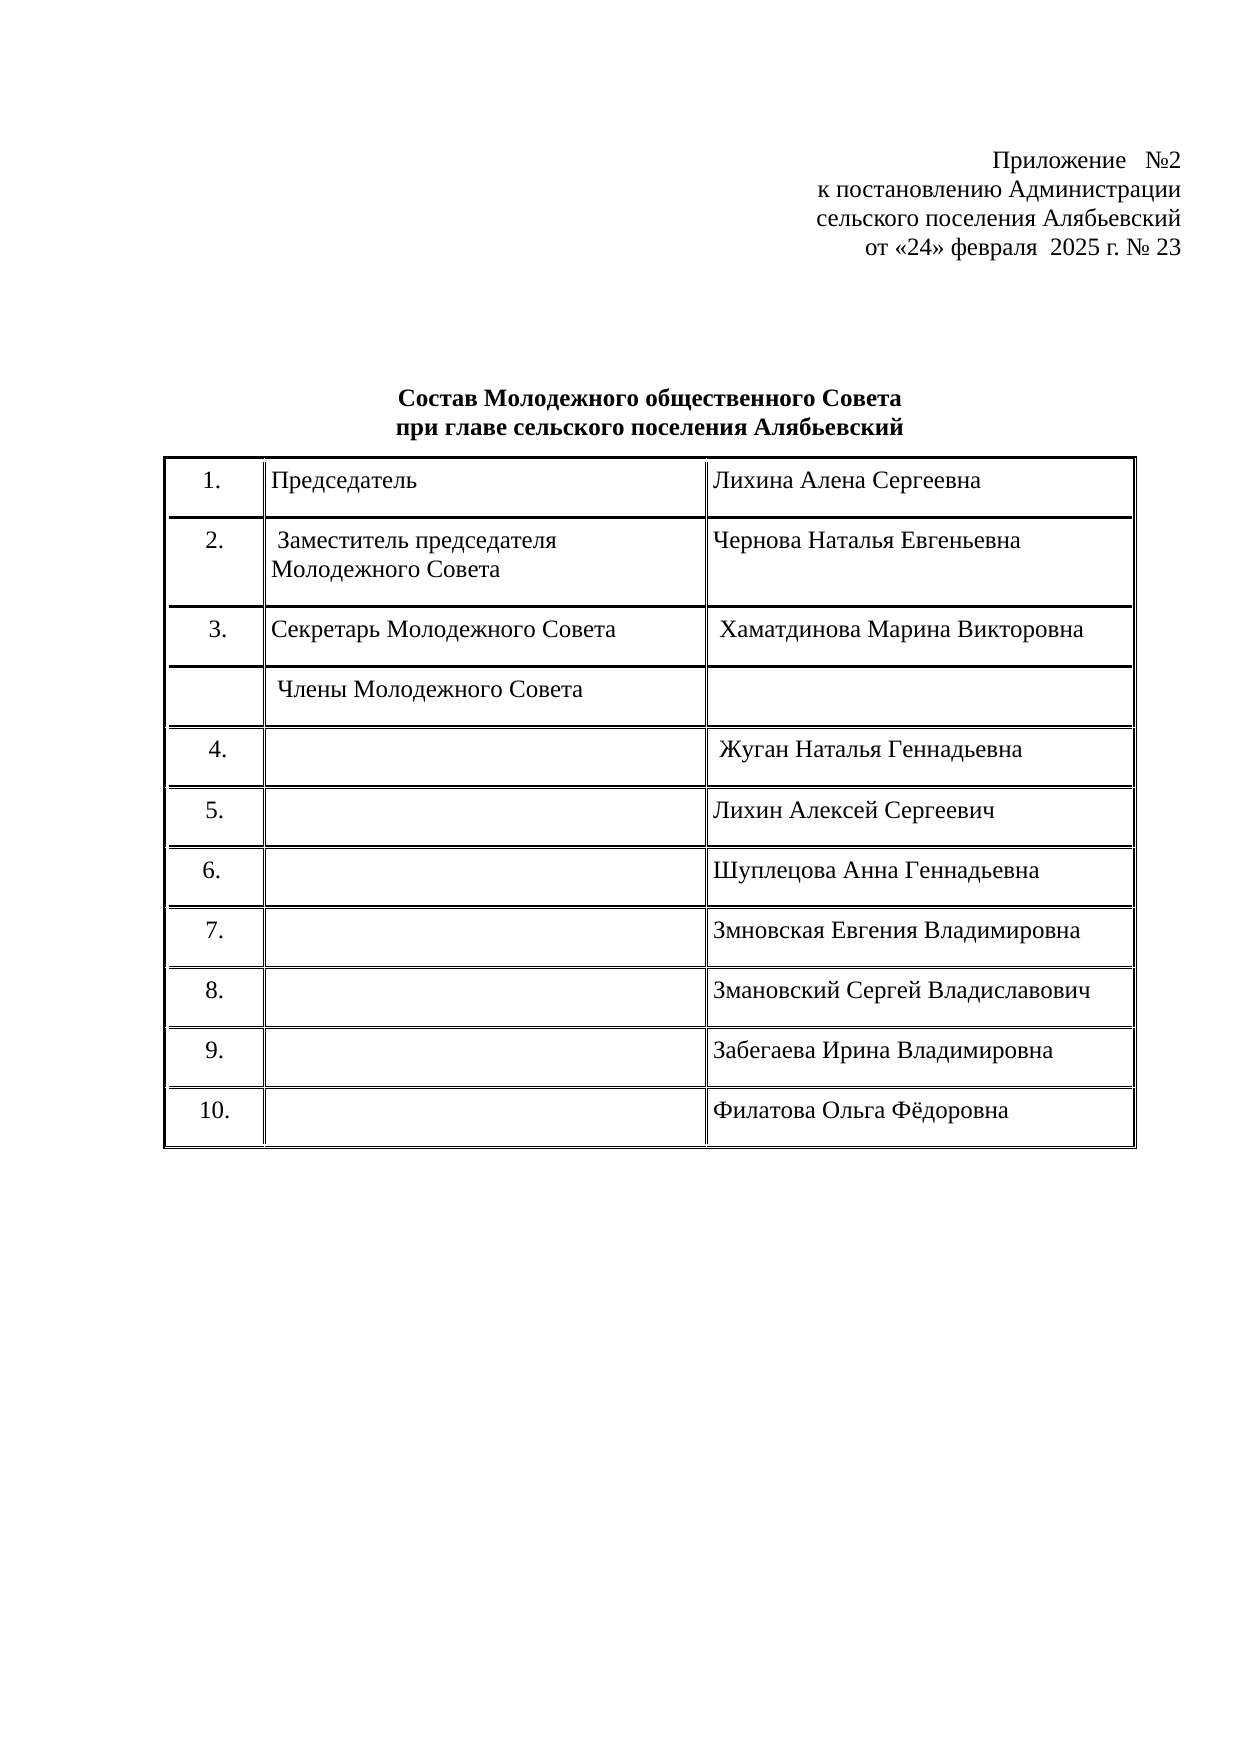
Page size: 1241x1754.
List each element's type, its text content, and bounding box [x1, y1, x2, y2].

table_cell Змановский Сергей Владиславович [707, 966, 1135, 1026]
table_cell Лихин Алексей Сергеевич [708, 785, 1134, 845]
text Состав Молодежного общественного Совета при главе сельского поселения Алябьевский [118, 383, 1181, 440]
table_cell [266, 729, 705, 785]
table_cell 10. [165, 1086, 264, 1146]
table_cell [266, 1029, 705, 1086]
table_cell Члены Молодежного Совета [266, 668, 705, 725]
table_cell Филатова Ольга Фёдоровна [707, 1086, 1135, 1146]
table_cell Заместитель председателя Молодежного Совета [266, 519, 705, 605]
table_cell [266, 849, 705, 905]
table_cell 9. [165, 1026, 264, 1086]
table_cell 7. [166, 905, 263, 966]
table_cell 2. [166, 516, 263, 605]
table_cell [708, 665, 1133, 725]
table_header Председатель [265, 459, 707, 516]
table_cell Хаматдинова Марина Викторовна [708, 605, 1133, 665]
table_cell 6. [166, 845, 263, 905]
table_cell Чернова Наталья Евгеньевна [708, 516, 1133, 605]
table_cell 4. [166, 725, 263, 785]
table_cell Жуган Наталья Геннадьевна [708, 725, 1134, 785]
table_cell Змновская Евгения Владимировна [708, 905, 1134, 966]
table_cell [266, 789, 705, 845]
table_cell 3. [166, 605, 263, 665]
table_cell Шуплецова Анна Геннадьевна [708, 845, 1134, 905]
table_cell 8. [165, 966, 264, 1026]
table_cell Забегаева Ирина Владимировна [707, 1026, 1135, 1086]
table_header 1. [166, 459, 264, 516]
text Приложение №2 [118, 145, 1181, 174]
table_header Лихина Алена Сергеевна [707, 459, 1133, 516]
table_cell [265, 1089, 707, 1146]
text к постановлению Администрации [118, 174, 1181, 203]
text от «24» февраля 2025 г. № 23 [118, 232, 1181, 260]
text сельского поселения Алябьевский [118, 203, 1181, 232]
table_cell 5. [166, 785, 263, 845]
table_cell [266, 969, 705, 1026]
table_cell Секретарь Молодежного Совета [266, 608, 705, 665]
table_cell [166, 665, 263, 725]
table_cell [266, 909, 705, 966]
